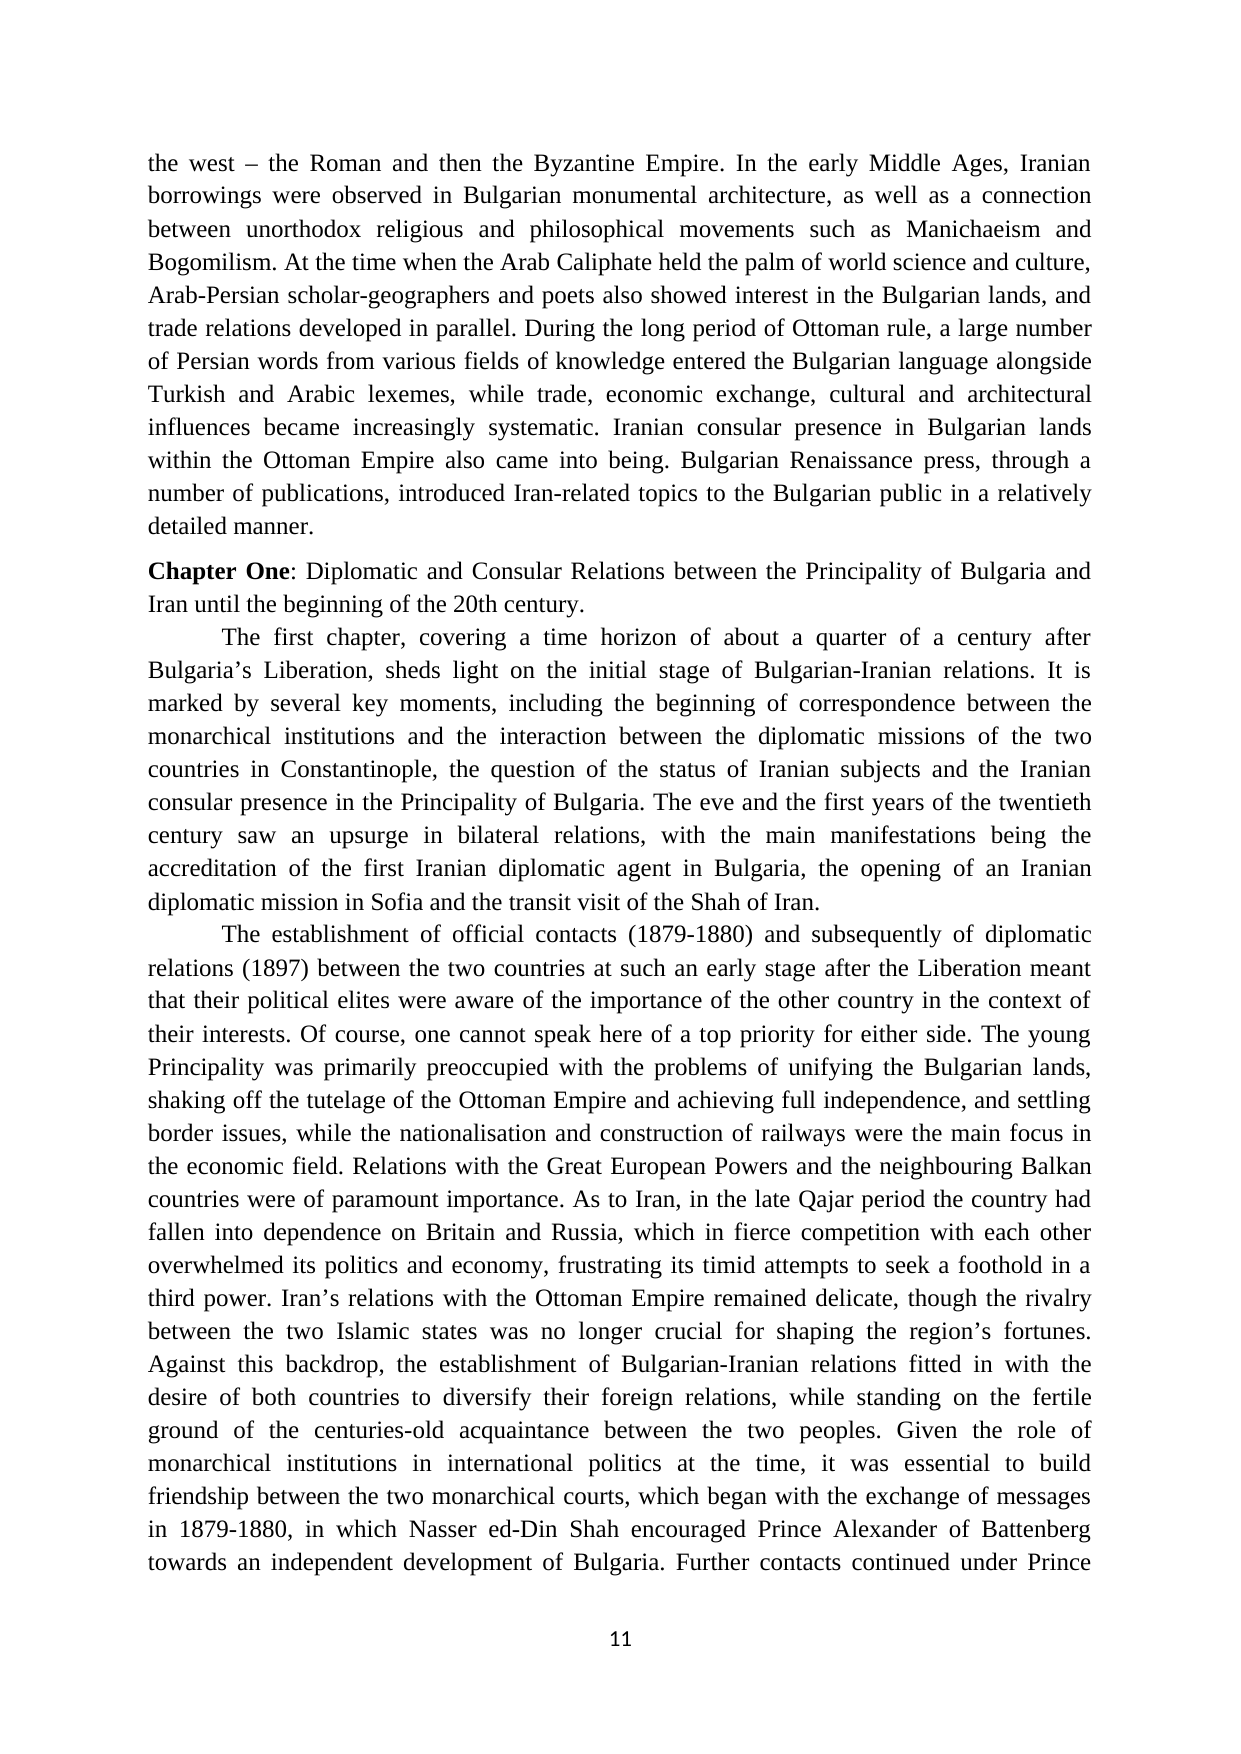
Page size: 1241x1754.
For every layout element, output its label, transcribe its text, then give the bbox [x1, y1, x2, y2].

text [148, 919, 1093, 1576]
text Chapter One: Diplomatic and Consular Relations between the Principality of Bulgaria and Iran until the beginning of the 20th century. [148, 556, 1093, 618]
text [148, 148, 1093, 539]
text The first chapter, covering a time horizon of about a quarter of a century after Bulgaria’s Liberation, sheds light on the initial stage of Bulgarian-Iranian relations. It is marked by several key moments, including the beginning of correspondence between the monarchical institutions and the interaction between the diplomatic missions of the two countries in Constantinople, the question of the status of Iranian subjects and the Iranian consular presence in the Principality of Bulgaria. The eve and the first years of the twentieth century saw an upsurge in bilateral relations, with the main manifestations being the accreditation of the first Iranian diplomatic agent in Bulgaria, the opening of an Iranian diplomatic mission in Sofia and the transit visit of the Shah of Iran. [148, 622, 1093, 915]
